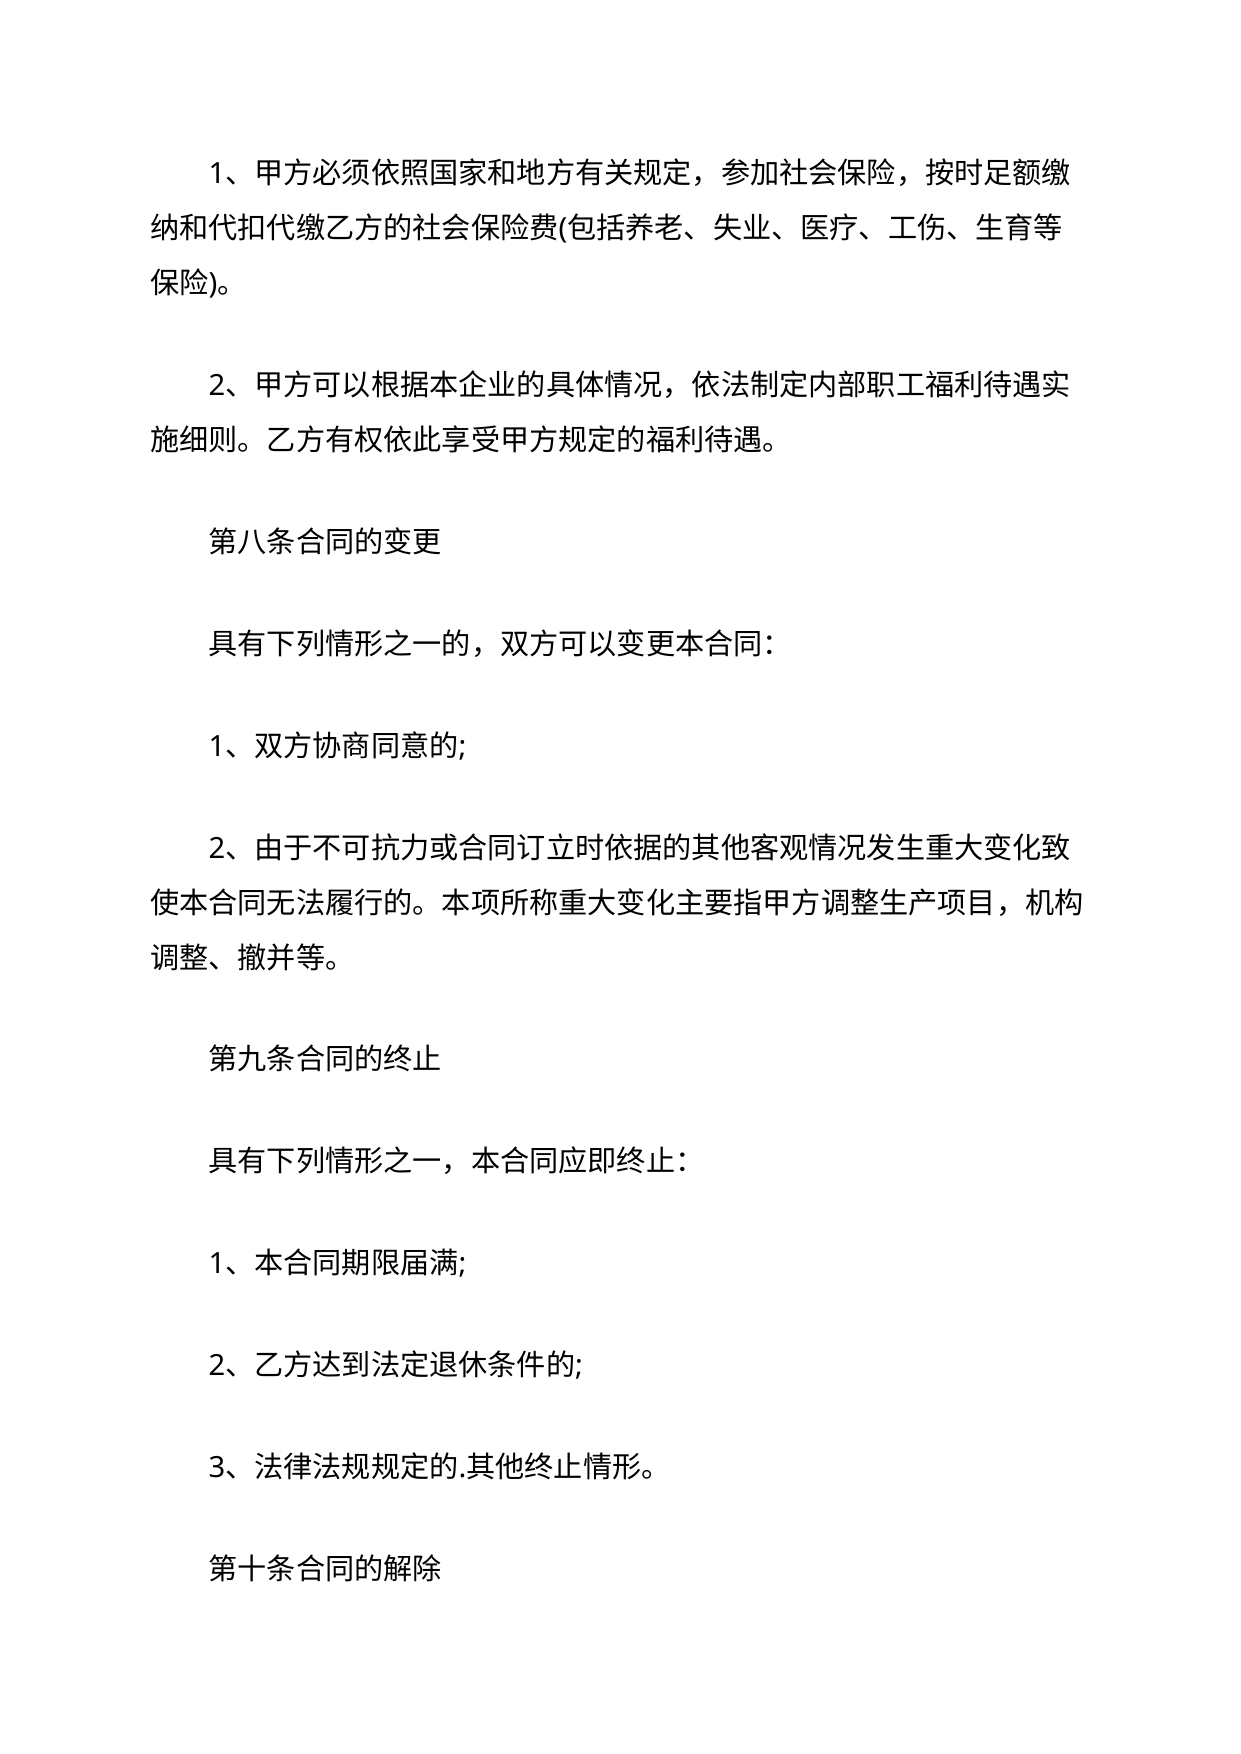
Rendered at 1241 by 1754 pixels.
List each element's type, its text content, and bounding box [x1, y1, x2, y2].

text 具有下列情形之一，本合同应即终止： [150, 1138, 1090, 1180]
text 1、甲方必须依照国家和地方有关规定，参加社会保险，按时足额缴纳和代扣代缴乙方的社会保险费(包括养老、失业、医疗、工伤、生育等保险)。 [150, 150, 1090, 302]
text 第八条合同的变更 [150, 519, 1090, 561]
text 1、双方协商同意的; [150, 722, 1090, 765]
text 2、甲方可以根据本企业的具体情况，依法制定内部职工福利待遇实施细则。乙方有权依此享受甲方规定的福利待遇。 [150, 362, 1090, 459]
text 2、乙方达到法定退休条件的; [150, 1341, 1090, 1384]
text 3、法律法规规定的.其他终止情形。 [150, 1443, 1090, 1486]
text 第十条合同的解除 [150, 1545, 1090, 1588]
text 具有下列情形之一的，双方可以变更本合同： [150, 621, 1090, 663]
text 第九条合同的终止 [150, 1036, 1090, 1078]
text 2、由于不可抗力或合同订立时依据的其他客观情况发生重大变化致使本合同无法履行的。本项所称重大变化主要指甲方调整生产项目，机构调整、撤并等。 [150, 824, 1090, 976]
text 1、本合同期限届满; [150, 1239, 1090, 1282]
